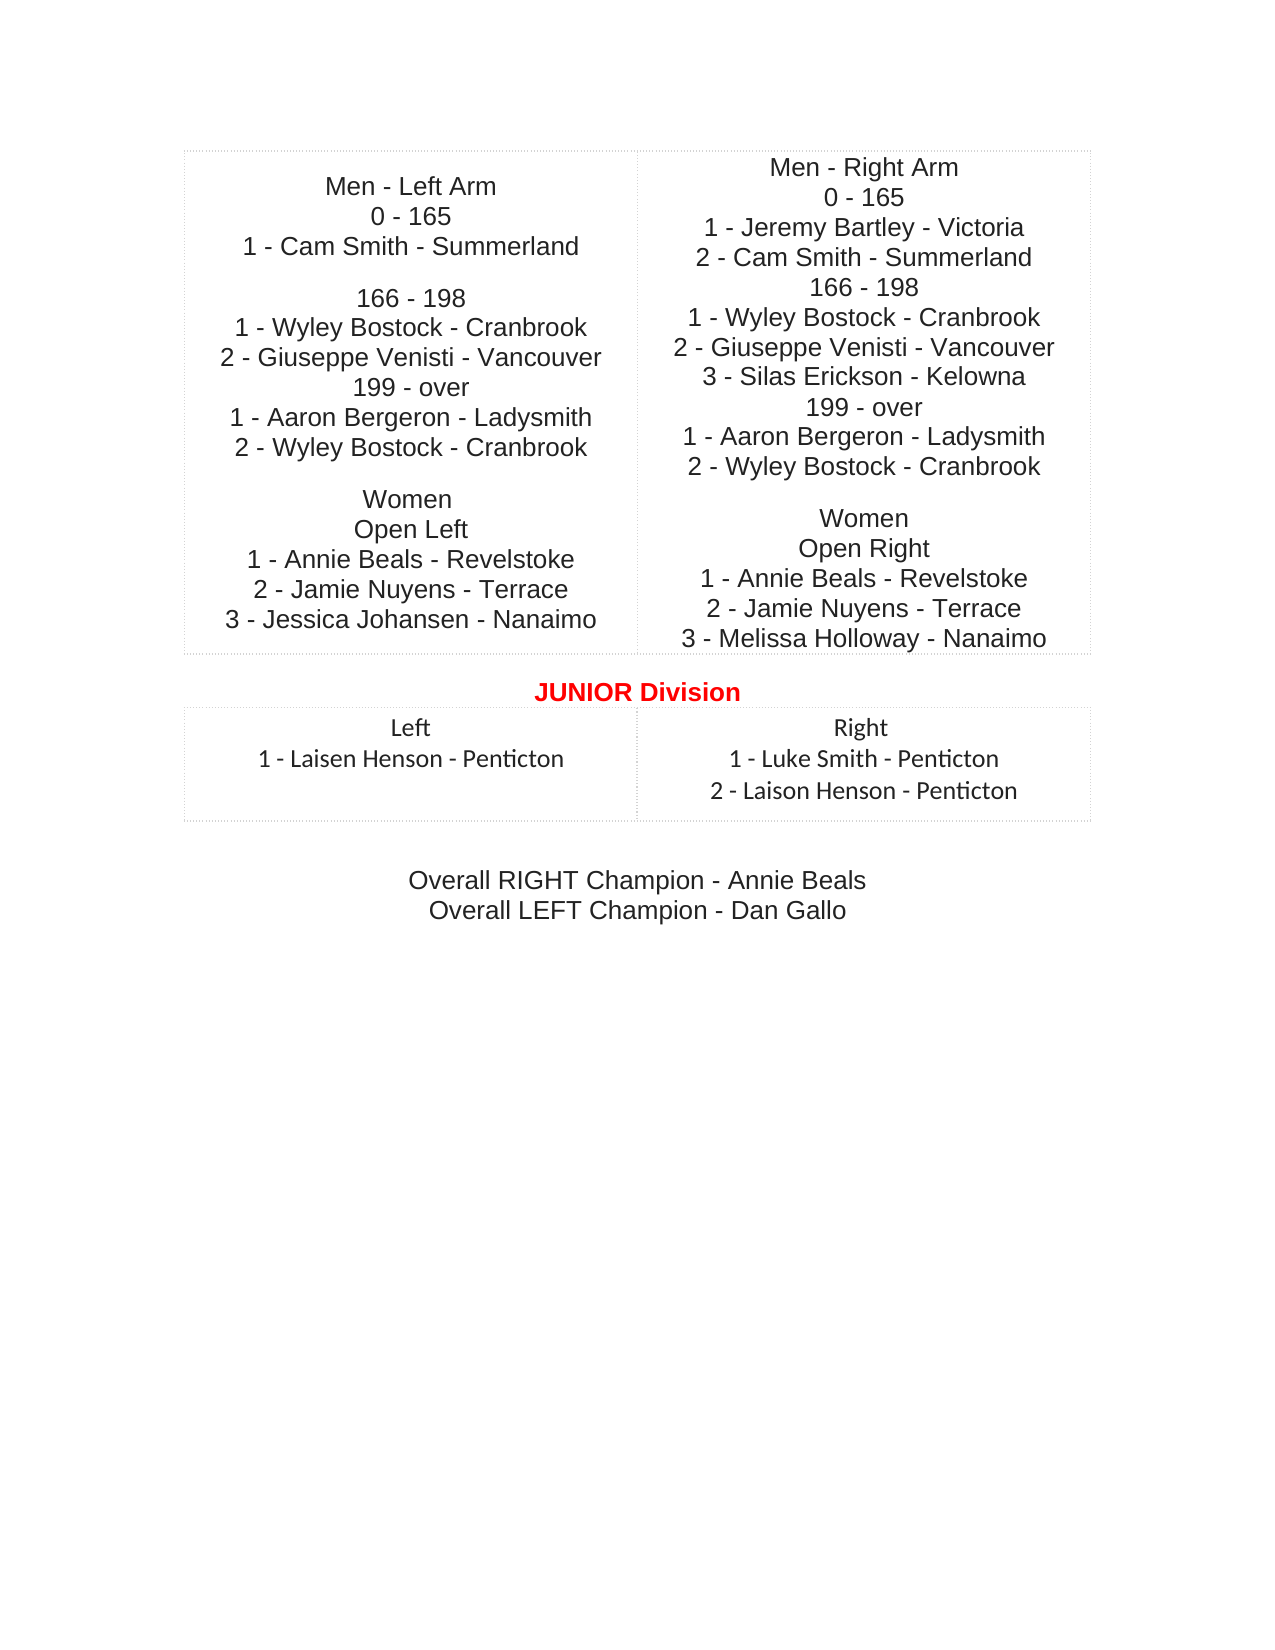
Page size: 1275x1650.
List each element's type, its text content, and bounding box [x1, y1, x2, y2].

text Overall RIGHT Champion - Annie Beals Overall LEFT Champion - Dan Gallo [187, 865, 1087, 925]
table_header Left 1 - Laisen Henson - Penticton [184, 707, 637, 820]
table_header Right 1 - Luke Smith - Penticton 2 - Laison Henson - Penticton [637, 707, 1091, 820]
table_header Men - Left Arm 0 - 165 1 - Cam Smith - Summerland 166 - 198 1 - Wyley Bostock - Cranbrook 2 - Giuseppe Venisti - Vancouver 199 - over 1 - Aaron Bergeron - Ladysmith 2 - Wyley Bostock - Cranbrook Women Open Left 1 - Annie Beals - Revelstoke 2 - Jamie Nuyens - Terrace 3 - Jessica Johansen - Nanaimo [184, 150, 637, 653]
table_header Men - Right Arm 0 - 165 1 - Jeremy Bartley - Victoria 2 - Cam Smith - Summerland 166 - 198 1 - Wyley Bostock - Cranbrook 2 - Giuseppe Venisti - Vancouver 3 - Silas Erickson - Kelowna 199 - over 1 - Aaron Bergeron - Ladysmith 2 - Wyley Bostock - Cranbrook Women Open Right 1 - Annie Beals - Revelstoke 2 - Jamie Nuyens - Terrace 3 - Melissa Holloway - Nanaimo [638, 150, 1091, 653]
text JUNIOR Division [187, 677, 1087, 707]
